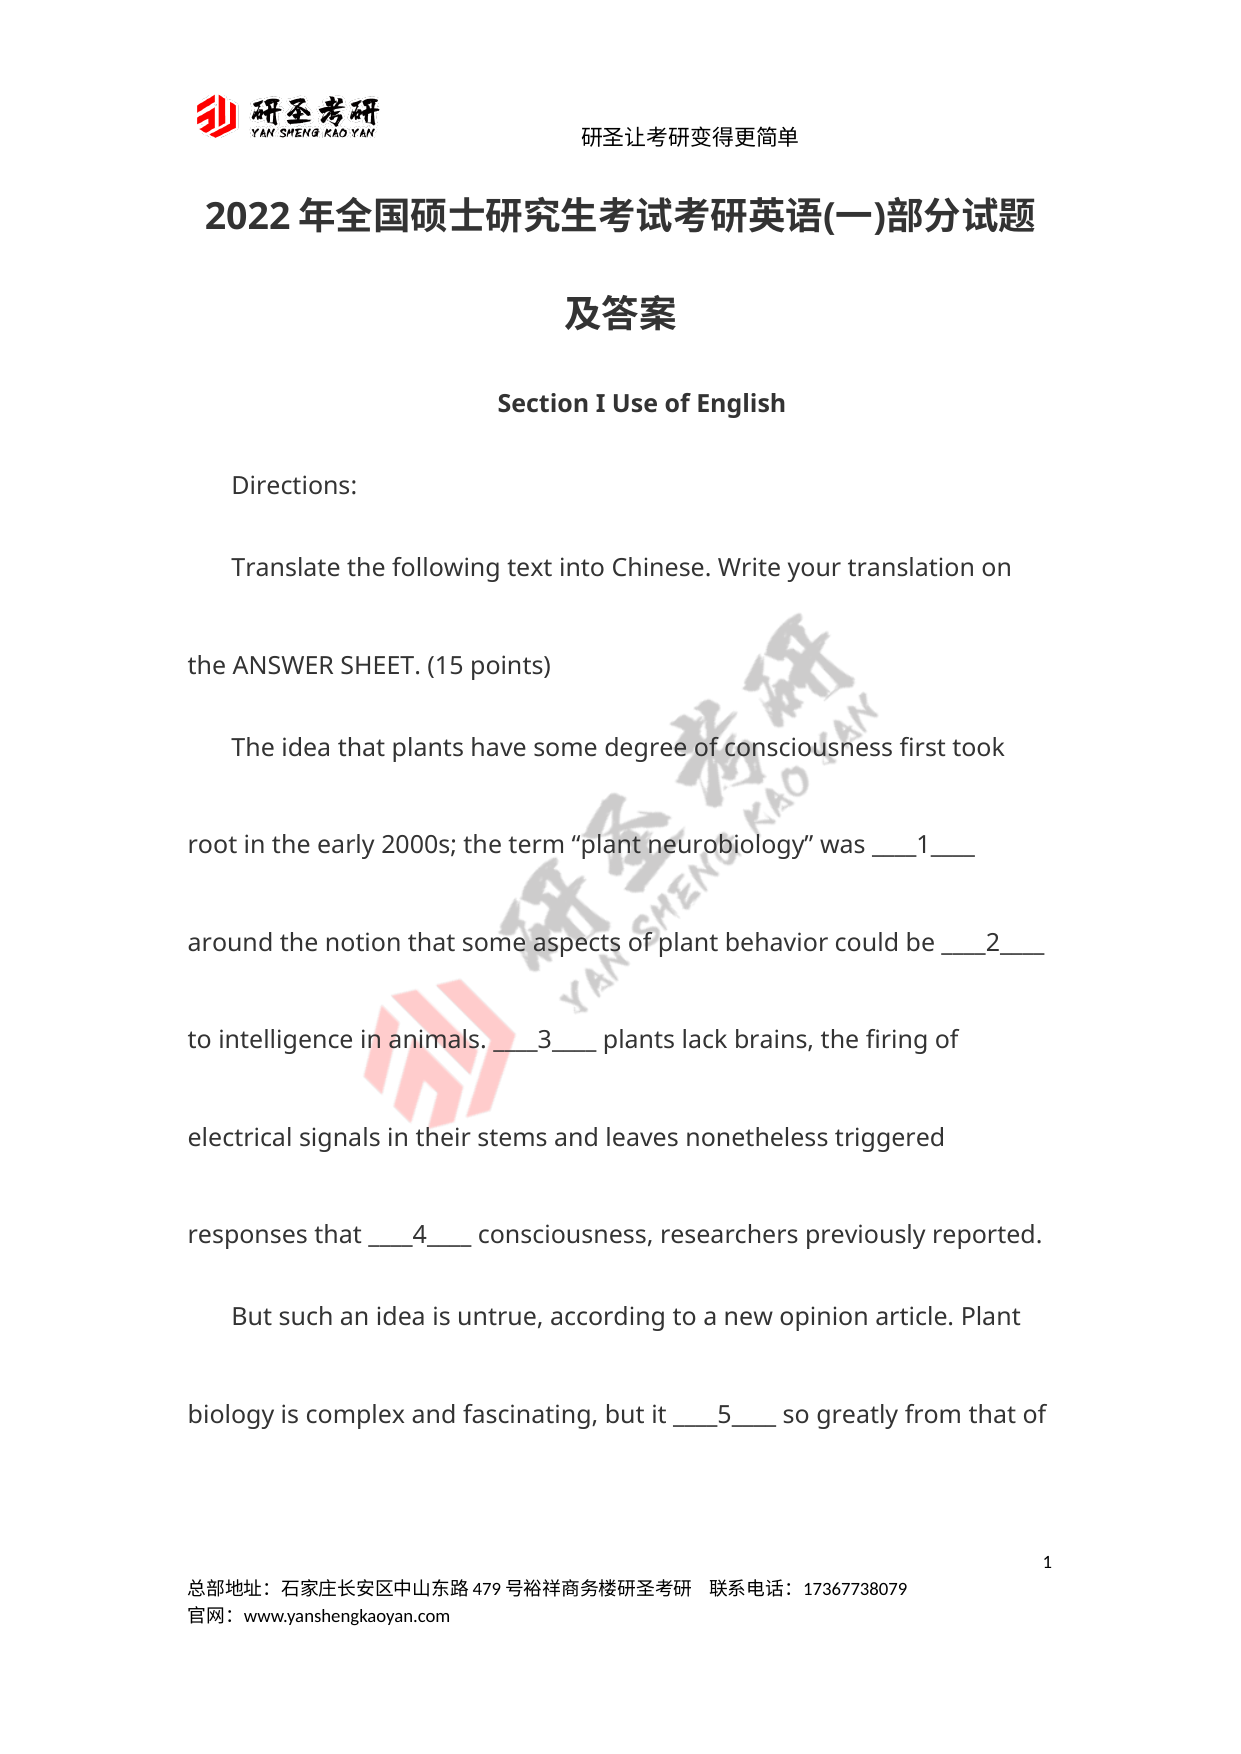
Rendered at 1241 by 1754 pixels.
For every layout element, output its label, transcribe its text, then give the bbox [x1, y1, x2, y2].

text Directions: [187, 452, 1053, 517]
text Translate the following text into Chinese. Write your translation on the ANSWER SHEET. (15 points) [187, 534, 1053, 697]
text Section I Use of English [187, 370, 1053, 435]
picture [187, 90, 385, 145]
subtitle 2022年全国硕士研究生考试考研英语(一)部分试题及答案 [187, 181, 1053, 343]
text The idea that plants have some degree of consciousness first took root in the early 2000s; the term “plant neurobiology” was ____1____ around the notion that some aspects of plant behavior could be ____2____ to intelligence in animals. ____3____ plants lack brains, the firing of electrical signals in their stems and leaves nonetheless triggered responses that ____4____ consciousness, researchers previously reported. [187, 714, 1053, 1266]
